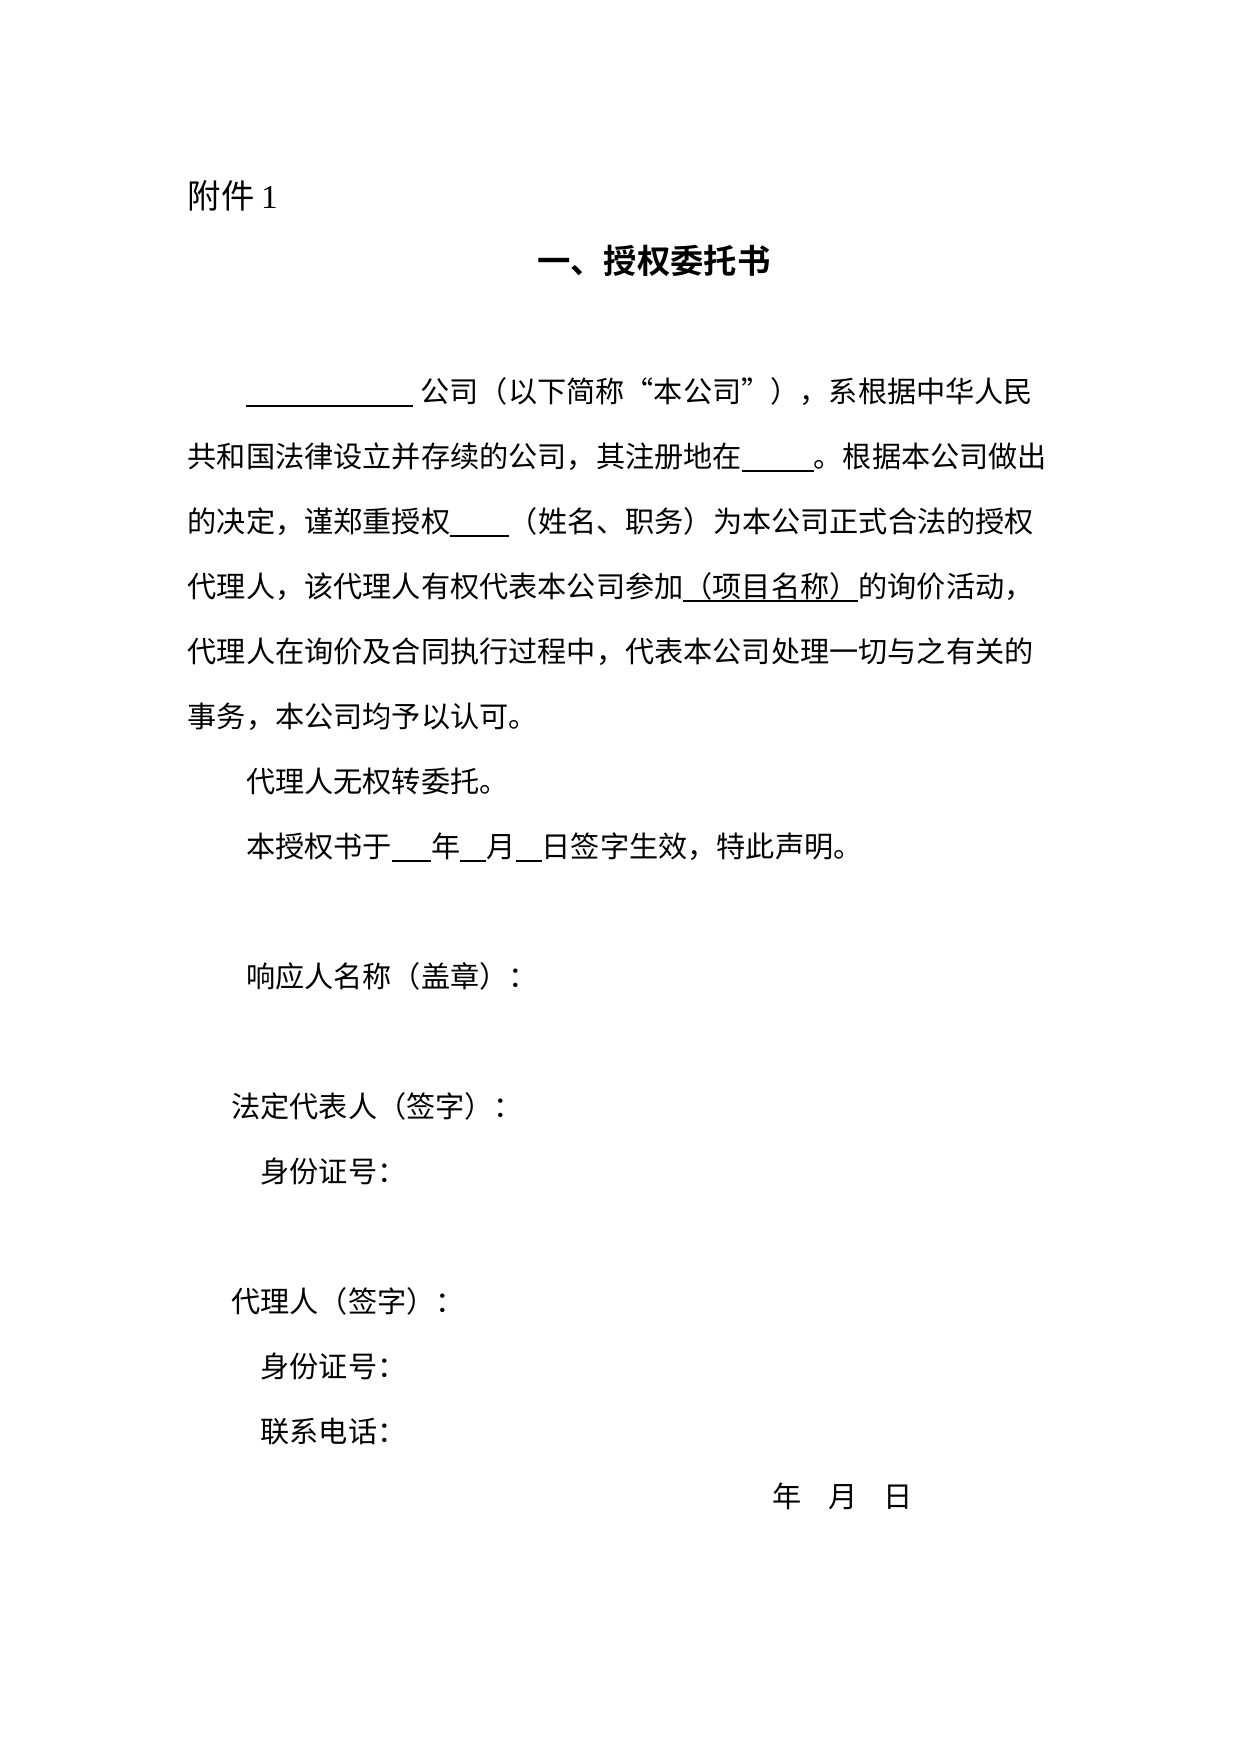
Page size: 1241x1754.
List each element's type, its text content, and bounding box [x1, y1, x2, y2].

text 代理人无权转委托。 [187, 747, 1053, 812]
text 法定代表人（签字）： [187, 1072, 1053, 1137]
list 一、授权委托书 [187, 227, 1053, 292]
text 附件1 [187, 162, 1053, 227]
text 年 月 日 [187, 1462, 1053, 1527]
text 身份证号： [187, 1332, 1053, 1397]
text 本授权书于 年 月 日签字生效，特此声明。 [187, 812, 1053, 877]
text 公司（以下简称“本公司”），系根据中华人民共和国法律设立并存续的公司，其注册地在 。根据本公司做出的决定，谨郑重授权 （姓名、职务）为本公司正式合法的授权代理人，该代理人有权代表本公司参加（项目名称）的询价活动，代理人在询价及合同执行过程中，代表本公司处理一切与之有关的事务，本公司均予以认可。 [187, 357, 1053, 747]
text 联系电话： [187, 1397, 1053, 1462]
text 代理人（签字）： [187, 1267, 1053, 1332]
text 响应人名称（盖章）： [187, 942, 1053, 1007]
text 身份证号： [187, 1137, 1053, 1202]
